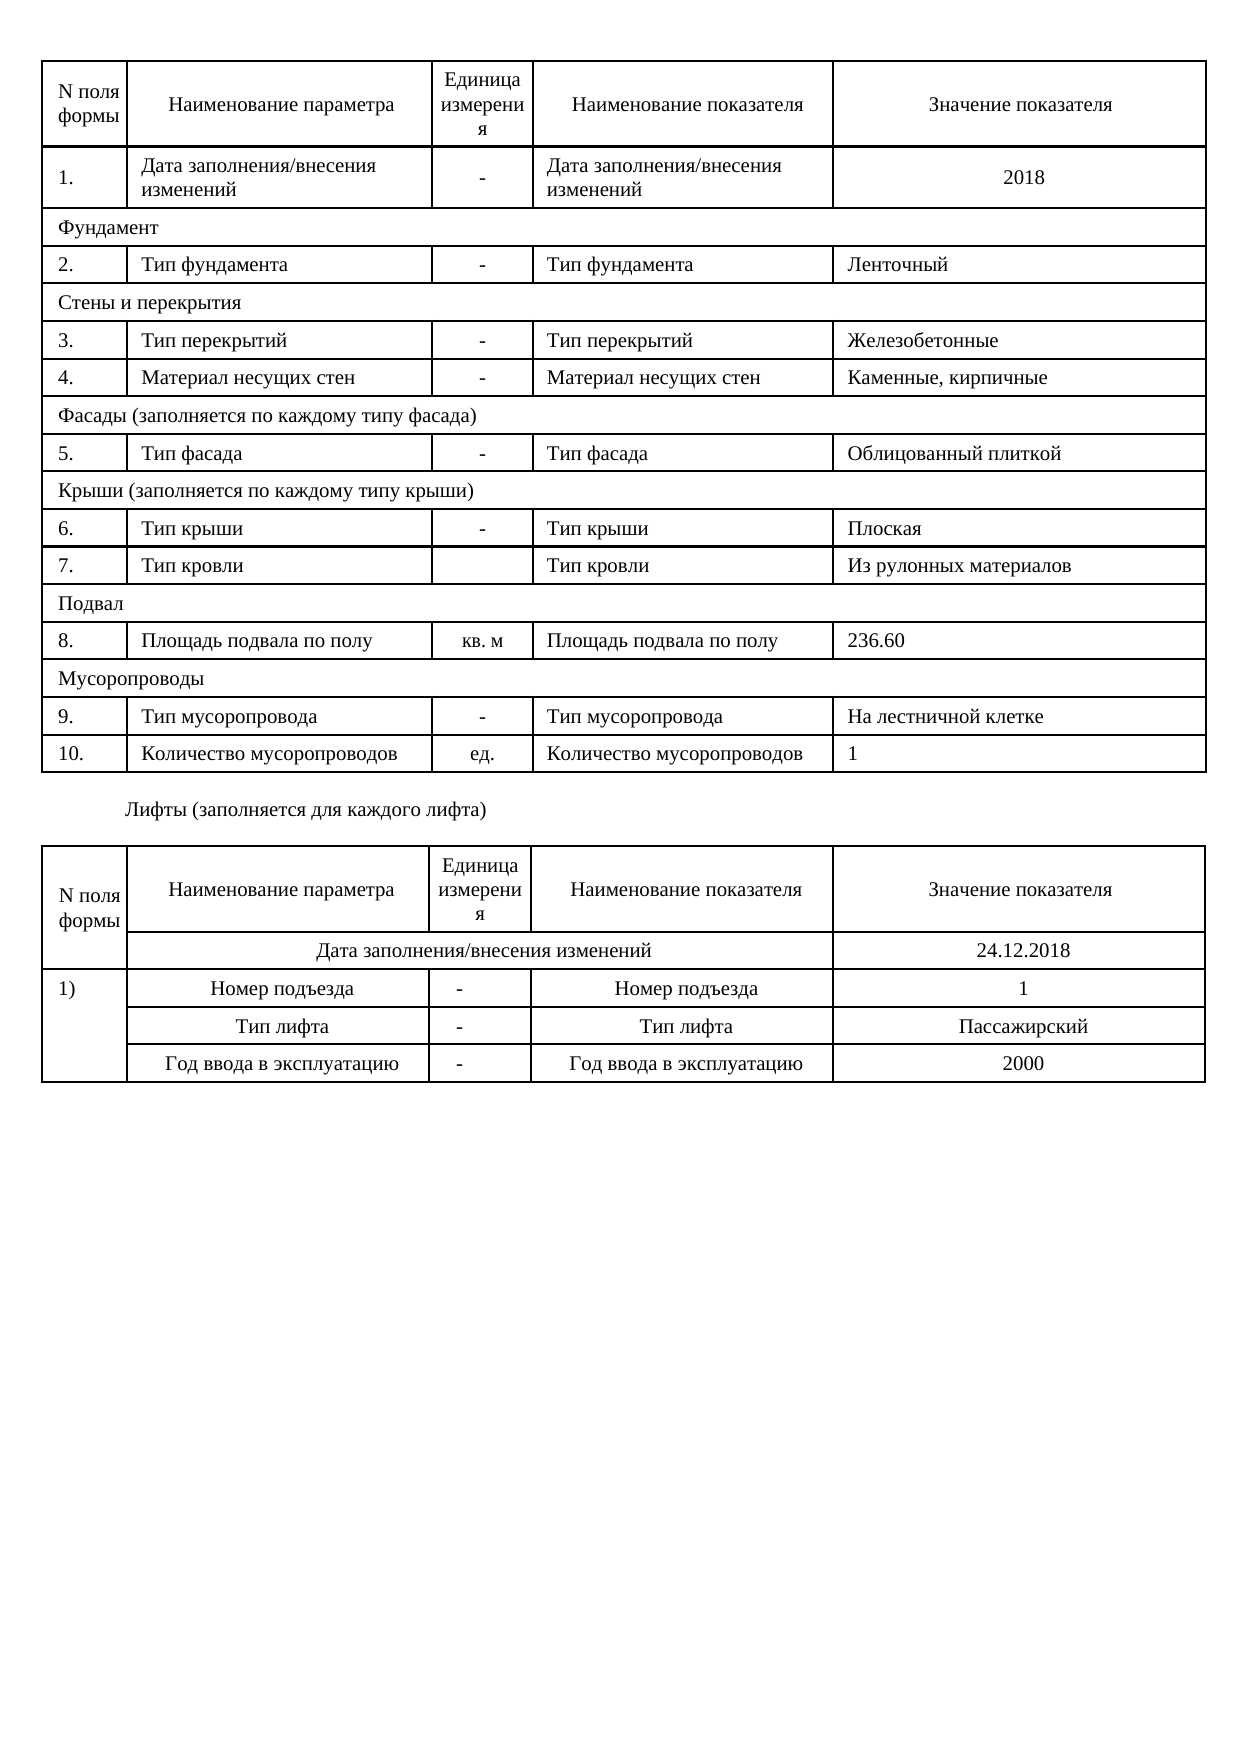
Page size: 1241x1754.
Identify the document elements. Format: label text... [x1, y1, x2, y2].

table_cell Тип кровли [128, 548, 431, 583]
table_cell 4. [43, 360, 126, 395]
table_cell Площадь подвала по полу [128, 623, 431, 658]
table_cell - [433, 510, 532, 545]
table_cell Дата заполнения/внесения изменений [128, 148, 431, 207]
table_cell 2. [43, 247, 126, 282]
table_cell 3. [43, 322, 126, 357]
table_cell Тип фасада [128, 435, 431, 470]
table_cell Тип фундамента [128, 247, 431, 282]
table_cell 5. [43, 435, 126, 470]
table_cell Из рулонных материалов [834, 548, 1205, 583]
table_cell 1 [834, 970, 1204, 1006]
table_cell 7. [43, 548, 126, 583]
table_cell 1) [43, 970, 126, 1081]
table_cell Материал несущих стен [534, 360, 832, 395]
table_cell Крыши (заполняется по каждому типу крыши) [43, 472, 1205, 508]
table_cell 1 [834, 736, 1205, 771]
table_cell 24.12.2018 [834, 933, 1204, 968]
table_cell Тип крыши [534, 510, 832, 545]
table_cell Тип кровли [534, 548, 832, 583]
table_cell ед. [433, 736, 532, 771]
table_cell Мусоропроводы [43, 660, 1205, 696]
table_cell - [430, 970, 530, 1006]
table_cell Тип лифта [532, 1008, 832, 1043]
table_cell 6. [43, 510, 126, 545]
table_cell Тип фасада [534, 435, 832, 470]
table_cell - [433, 435, 532, 470]
table_cell Тип перекрытий [534, 322, 832, 357]
table_cell [433, 548, 532, 583]
table_header N поля формы [43, 847, 126, 968]
table_cell Единица измерения [433, 62, 532, 145]
table_cell Пассажирский [834, 1008, 1204, 1043]
table_cell Количество мусоропроводов [534, 736, 832, 771]
table_cell Железобетонные [834, 322, 1205, 357]
table_header Наименование параметра [128, 847, 428, 931]
table_cell Фасады (заполняется по каждому типу фасада) [43, 397, 1205, 433]
table_cell Стены и перекрытия [43, 284, 1205, 320]
table_cell Тип мусоропровода [128, 698, 431, 733]
table_cell 8. [43, 623, 126, 658]
table_header Единица измерения [430, 847, 530, 931]
table_cell - [433, 148, 532, 207]
table_cell 236.60 [834, 623, 1205, 658]
table_cell На лестничной клетке [834, 698, 1205, 733]
table_cell Тип мусоропровода [534, 698, 832, 733]
table_cell Ленточный [834, 247, 1205, 282]
table_cell Площадь подвала по полу [534, 623, 832, 658]
table_cell Подвал [43, 585, 1205, 621]
text Лифты (заполняется для каждого лифта) [125, 797, 1205, 821]
table_cell Наименование параметра [128, 62, 431, 145]
table_cell Плоская [834, 510, 1205, 545]
table_cell Значение показателя [834, 62, 1205, 145]
table_header Наименование показателя [532, 847, 832, 931]
table_cell - [433, 322, 532, 357]
table_cell кв. м [433, 623, 532, 658]
table_cell 9. [43, 698, 126, 733]
table_cell - [430, 1008, 530, 1043]
table_cell Каменные, кирпичные [834, 360, 1205, 395]
table_cell Материал несущих стен [128, 360, 431, 395]
table_cell Облицованный плиткой [834, 435, 1205, 470]
table_cell Дата заполнения/внесения изменений [534, 148, 832, 207]
table_cell - [433, 360, 532, 395]
table_cell 1. [43, 148, 126, 207]
table_cell Год ввода в эксплуатацию [532, 1045, 832, 1081]
table_cell N поля формы [43, 62, 126, 145]
table_cell Наименование показателя [534, 62, 832, 145]
table_cell Тип фундамента [534, 247, 832, 282]
table_cell 2000 [834, 1045, 1204, 1081]
table_cell - [430, 1045, 530, 1081]
table_header Значение показателя [834, 847, 1204, 931]
table_cell Дата заполнения/внесения изменений [128, 933, 832, 968]
table_cell Год ввода в эксплуатацию [128, 1045, 428, 1081]
table_cell Номер подъезда [128, 970, 428, 1006]
table_cell Тип крыши [128, 510, 431, 545]
table_cell - [433, 698, 532, 733]
table_cell Количество мусоропроводов [128, 736, 431, 771]
table_cell Фундамент [43, 209, 1205, 244]
table_cell Тип перекрытий [128, 322, 431, 357]
table_cell - [433, 247, 532, 282]
table_cell 10. [43, 736, 126, 771]
table_cell 2018 [834, 148, 1205, 207]
table_cell Номер подъезда [532, 970, 832, 1006]
table_cell Тип лифта [128, 1008, 428, 1043]
